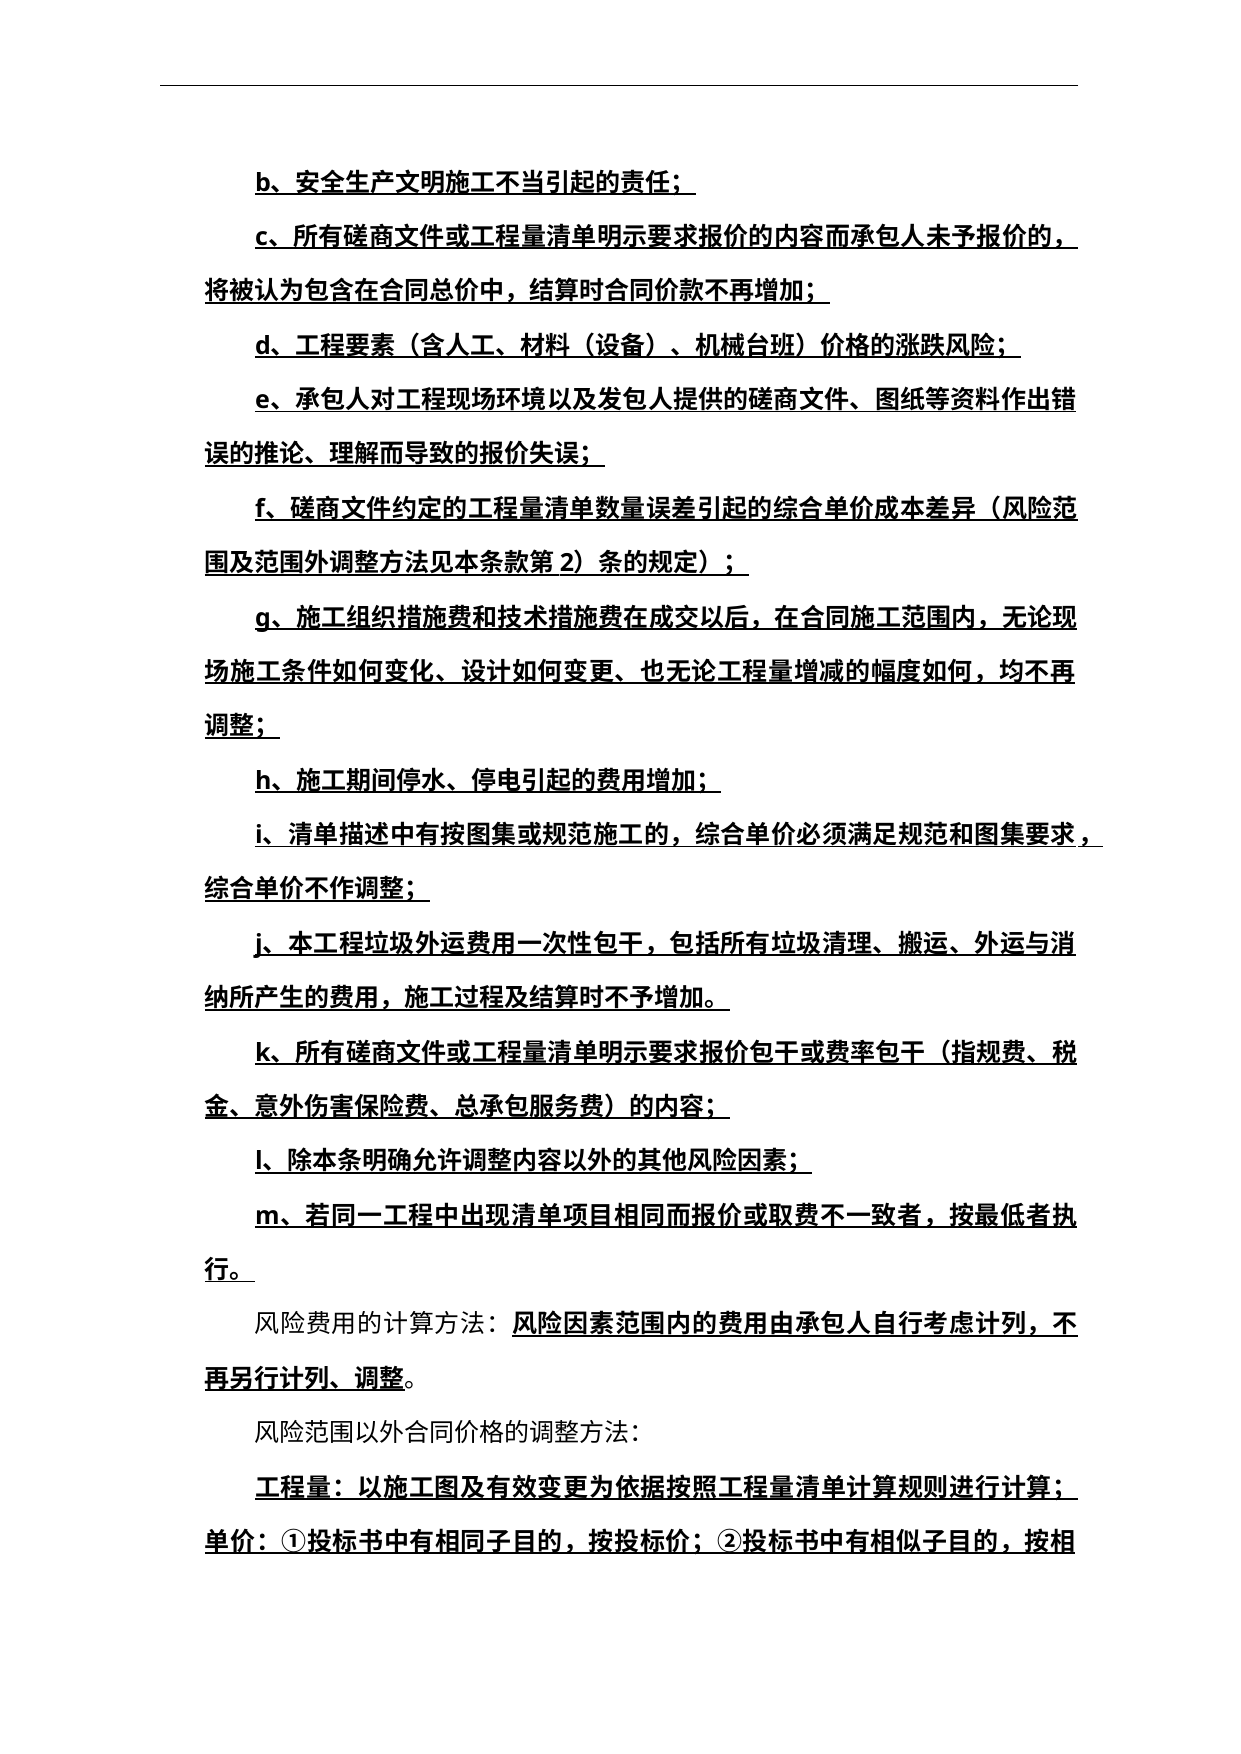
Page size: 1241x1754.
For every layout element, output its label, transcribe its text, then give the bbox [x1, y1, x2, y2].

text j、本工程垃圾外运费用一次性包干，包括所有垃圾清理、搬运、外运与消纳所产生的费用，施工过程及结算时不予增加。 [204, 923, 1078, 1014]
text h、施工期间停水、停电引起的费用增加； [204, 760, 1078, 796]
text f、磋商文件约定的工程量清单数量误差引起的综合单价成本差异（风险范围及范围外调整方法见本条款第2）条的规定）； [204, 488, 1078, 579]
text e、承包人对工程现场环境以及发包人提供的磋商文件、图纸等资料作出错误的推论、理解而导致的报价失误； [204, 379, 1078, 470]
text k、所有磋商文件或工程量清单明示要求报价包干或费率包干（指规费、税金、意外伤害保险费、总承包服务费）的内容； [204, 1032, 1078, 1123]
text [204, 1467, 1078, 1558]
text d、工程要素（含人工、材料（设备）、机械台班）价格的涨跌风险； [204, 325, 1078, 361]
text m、若同一工程中出现清单项目相同而报价或取费不一致者，按最低者执行。 [204, 1195, 1078, 1286]
text 风险费用的计算方法：风险因素范围内的费用由承包人自行考虑计列，不再另行计列、调整。 [204, 1304, 1078, 1394]
text g、施工组织措施费和技术措施费在成交以后，在合同施工范围内，无论现场施工条件如何变化、设计如何变更、也无论工程量增减的幅度如何，均不再调整； [204, 597, 1078, 742]
text b、安全生产文明施工不当引起的责任； [204, 162, 1078, 198]
text i、清单描述中有按图集或规范施工的，综合单价必须满足规范和图集要求，综合单价不作调整； [204, 814, 1078, 905]
text c、所有磋商文件或工程量清单明示要求报价的内容而承包人未予报价的，将被认为包含在合同总价中，结算时合同价款不再增加； [204, 216, 1078, 307]
text l、除本条明确允许调整内容以外的其他风险因素； [204, 1141, 1078, 1177]
text 风险范围以外合同价格的调整方法： [204, 1413, 1078, 1449]
